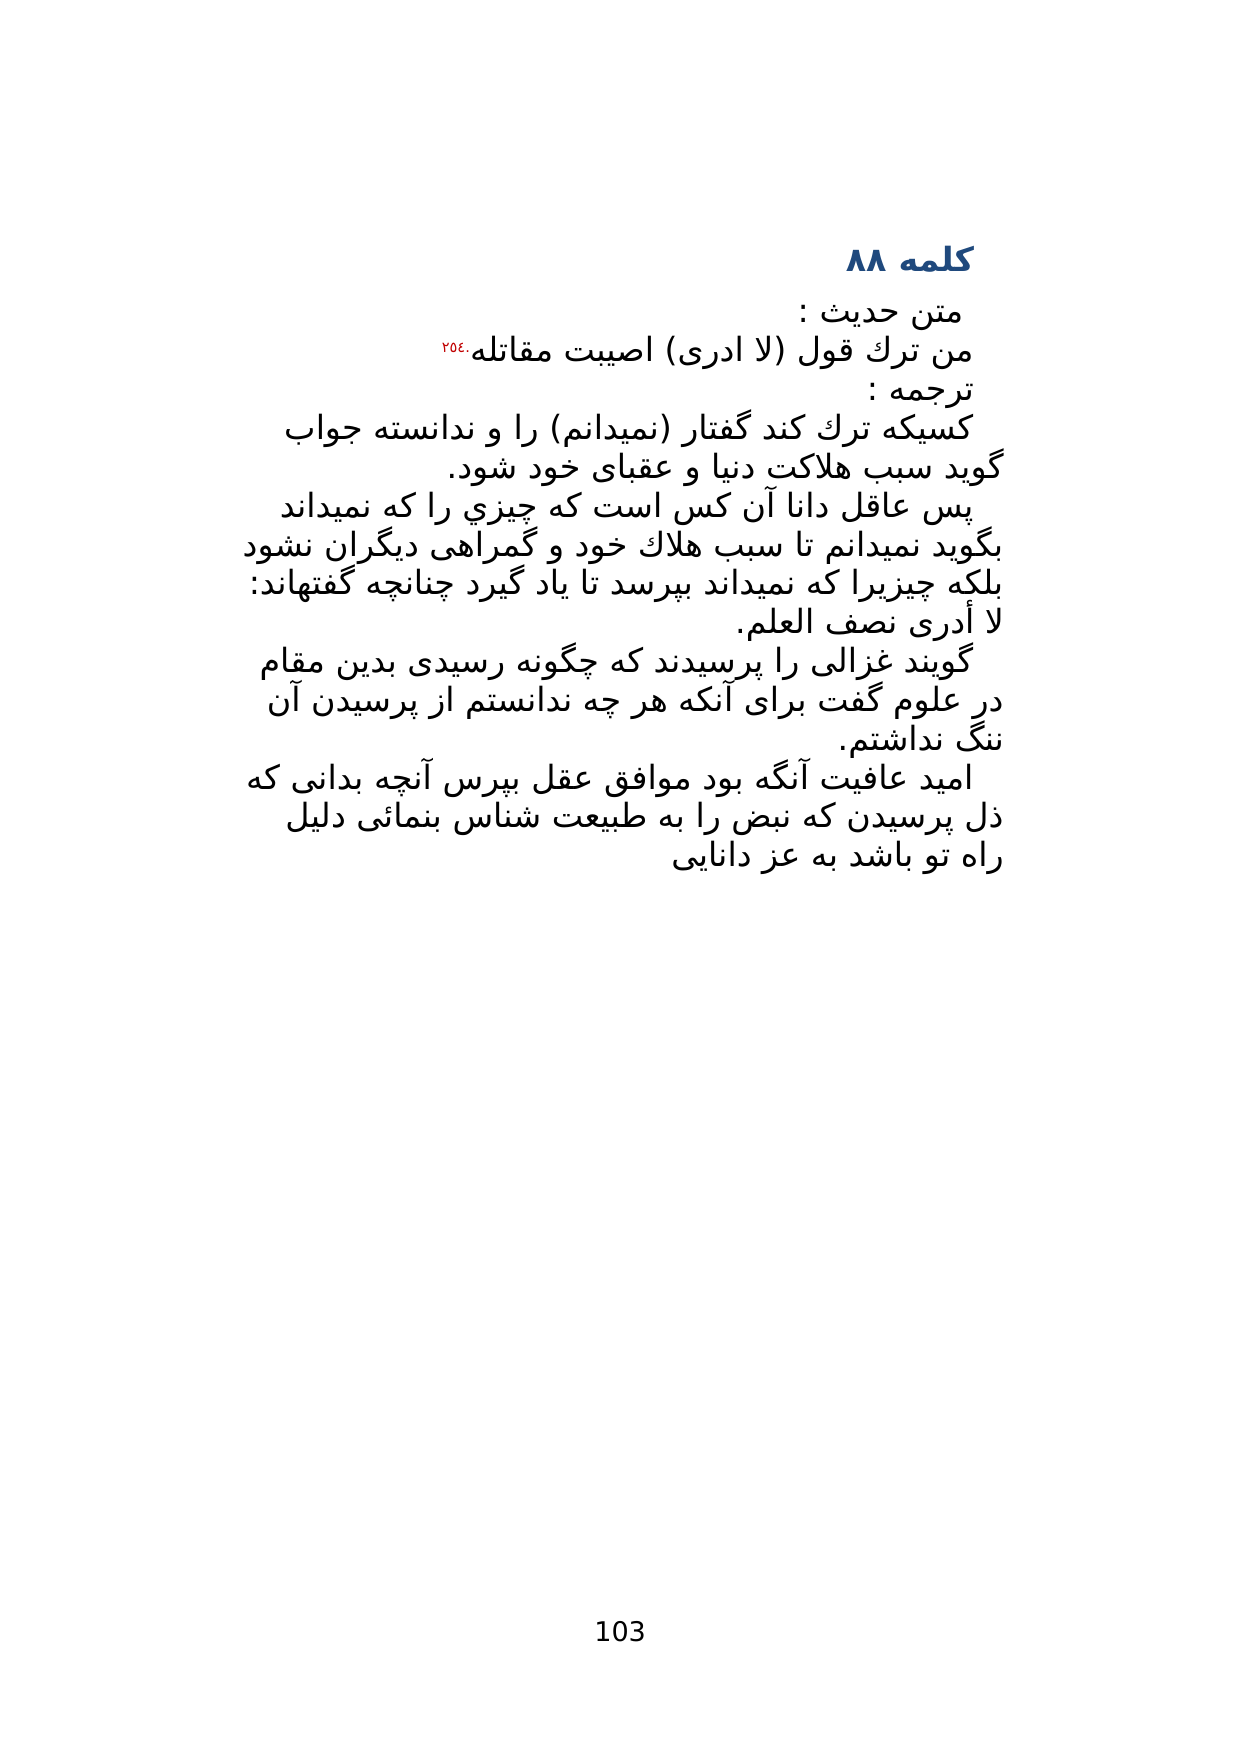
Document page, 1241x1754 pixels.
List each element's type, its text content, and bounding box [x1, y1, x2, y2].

subtitle كلمه ٨٨ [236, 241, 1004, 279]
text ترجمه : [236, 369, 1004, 408]
text كسيكه ترك كند گفتار (نميدانم) را و ندانسته جواب گويد سبب هلاكت دنيا و عقباى خود شود. [236, 408, 1004, 486]
text من ترك قول (لا ادرى) اصيبت مقاتله.٢٥٤ [236, 331, 1004, 369]
text متن حديث : [236, 292, 1004, 331]
text گويند غزالى را پرسيدند كه چگونه رسيدى بدين مقام در علوم گفت براى آنكه هر چه ندانستم از پرسيدن آن ننگ نداشتم. [236, 642, 1004, 758]
text پس عاقل دانا آن كس است كه چيزي را كه نميداند بگويد نميدانم تا سبب هلاك خود و گمراهى ديگران نشود بلكه چيزيرا كه نميداند بپرسد تا ياد گيرد چنانچه گفته‏اند: لا أدرى نصف العلم. [236, 486, 1004, 642]
text اميد عافيت آنگه بود موافق عقل بپرس آنچه بدانى كه ذل پرسيدن كه نبض را به طبيعت شناس بنمائى دليل راه تو باشد به عز دانايى [236, 758, 1004, 875]
